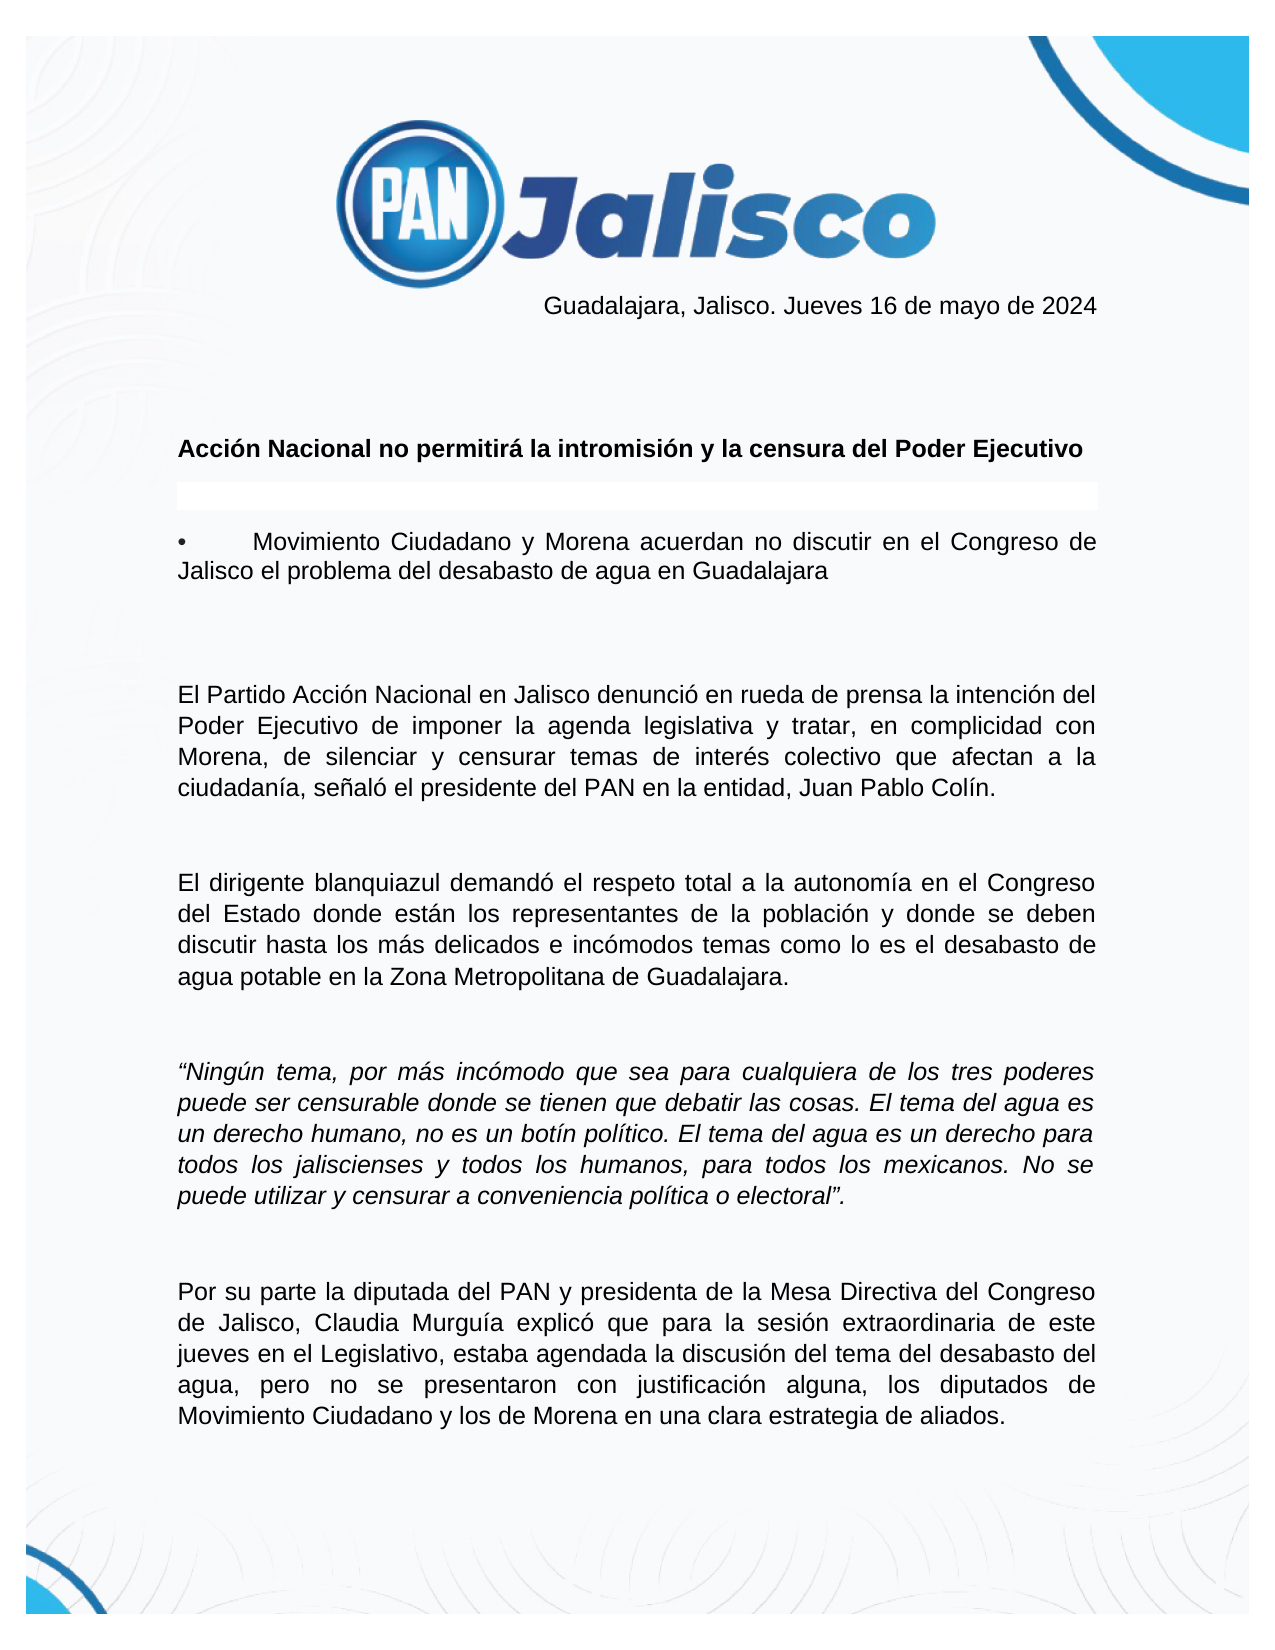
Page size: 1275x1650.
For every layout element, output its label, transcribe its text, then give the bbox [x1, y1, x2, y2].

text Guadalajara, Jalisco. Jueves 16 de mayo de 2024 [177, 291, 1098, 319]
text El Partido Acción Nacional en Jalisco denunció en rueda de prensa la intención del Poder Ejecutivo de imponer la agenda legislativa y tratar, en complicidad con Morena, de silenciar y censurar temas de interés colectivo que afectan a la ciudadanía, señaló el presidente del PAN en la entidad, Juan Pablo Colín. [177, 680, 1098, 802]
picture [26, 36, 1249, 1614]
text Acción Nacional no permitirá la intromisión y la censura del Poder Ejecutivo [177, 434, 1098, 463]
text El dirigente blanquiazul demandó el respeto total a la autonomía en el Congreso del Estado donde están los representantes de la población y donde se deben discutir hasta los más delicados e incómodos temas como lo es el desabasto de agua potable en la Zona Metropolitana de Guadalajara. [177, 868, 1098, 990]
text • Movimiento Ciudadano y Morena acuerdan no discutir en el Congreso de Jalisco el problema del desabasto de agua en Guadalajara [177, 527, 1098, 584]
text “Ningún tema, por más incómodo que sea para cualquiera de los tres poderes puede ser censurable donde se tienen que debatir las cosas. El tema del agua es un derecho humano, no es un botín político. El tema del agua es un derecho para todos los jaliscienses y todos los humanos, para todos los mexicanos. No se puede utilizar y censurar a conveniencia política o electoral”. [177, 1057, 1098, 1210]
text Por su parte la diputada del PAN y presidenta de la Mesa Directiva del Congreso de Jalisco, Claudia Murguía explicó que para la sesión extraordinaria de este jueves en el Legislativo, estaba agendada la discusión del tema del desabasto del agua, pero no se presentaron con justificación alguna, los diputados de Movimiento Ciudadano y los de Morena en una clara estrategia de aliados. [177, 1277, 1098, 1429]
